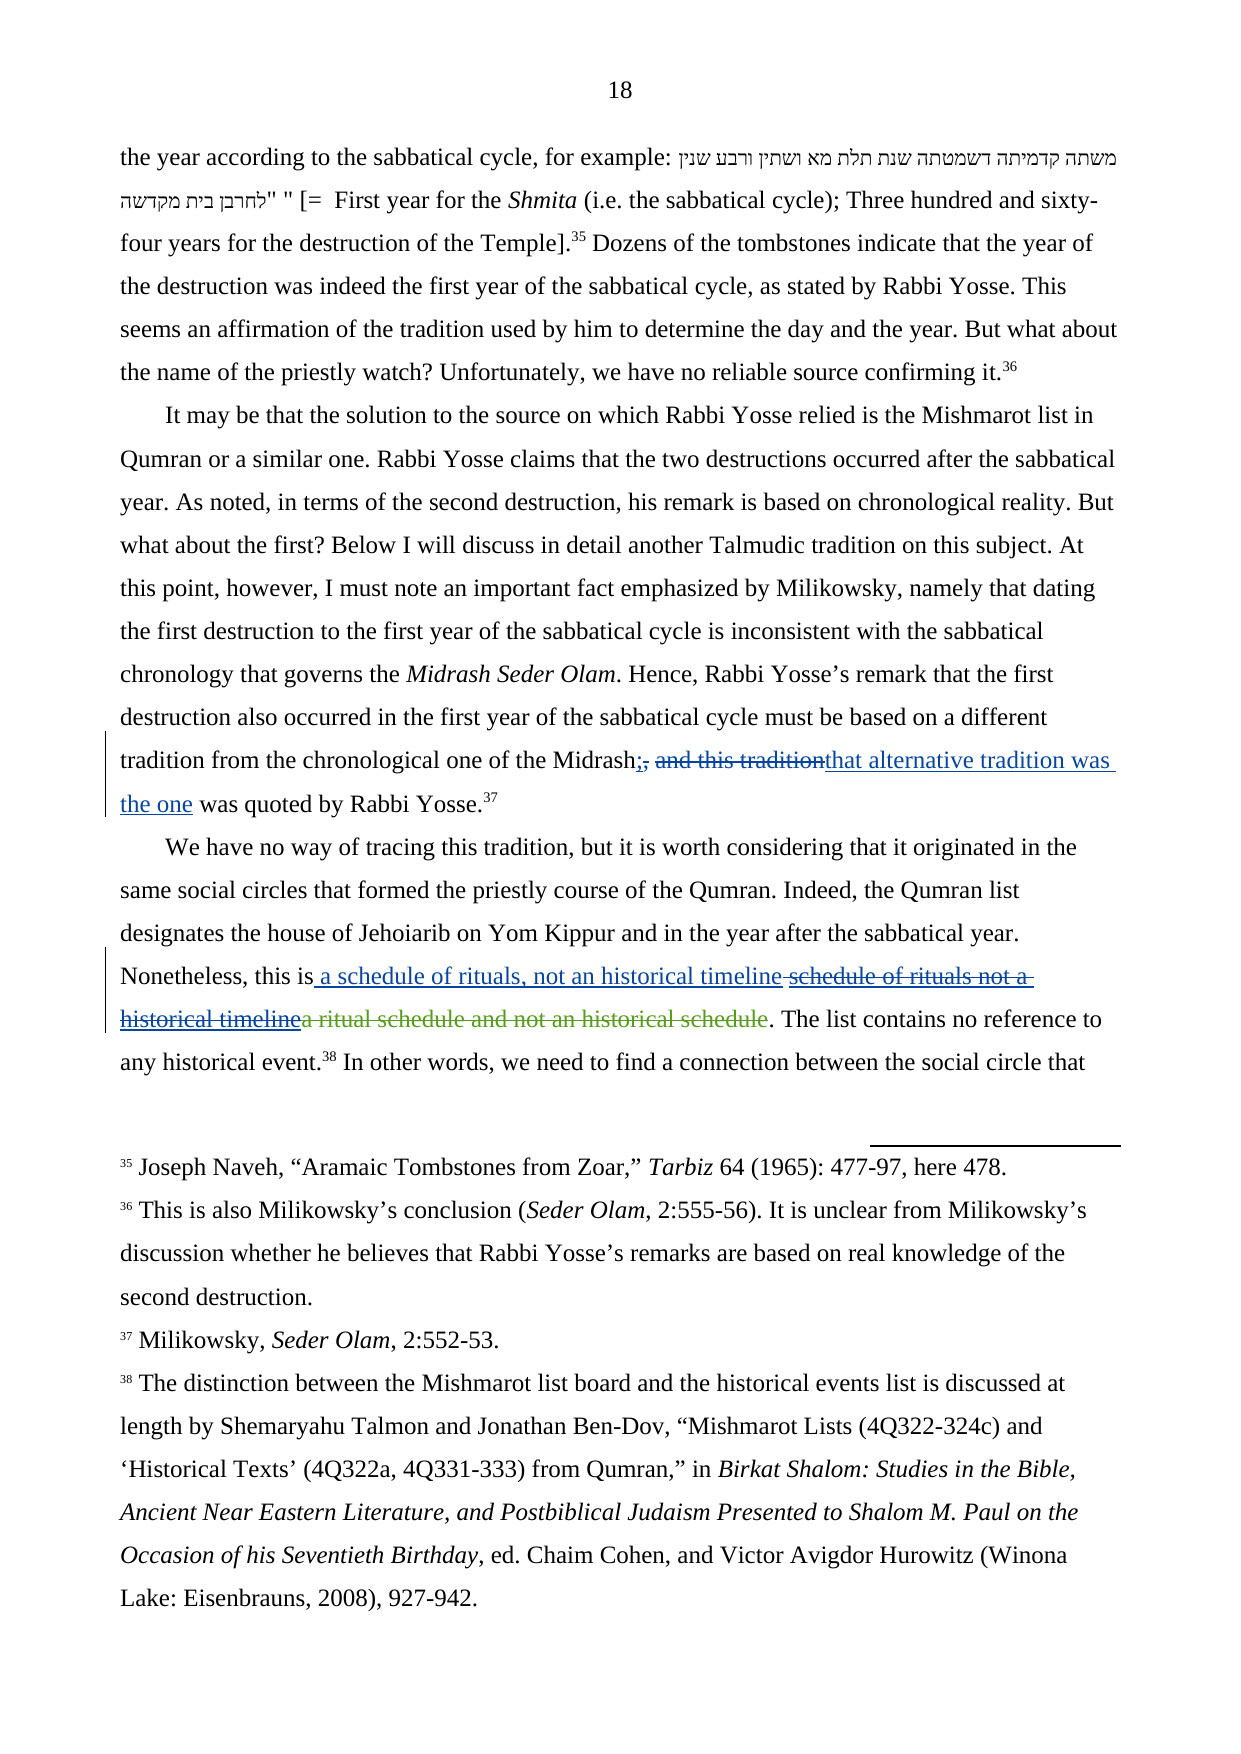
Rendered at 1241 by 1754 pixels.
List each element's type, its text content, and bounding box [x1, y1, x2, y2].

text It may be that the solution to the source on which Rabbi Yosse relied is the Mishmarot list in Qumran or a similar one. Rabbi Yosse claims that the two destructions occurred after the sabbatical year. As noted, in terms of the second destruction, his remark is based on chronological reality. But what about the first? Below I will discuss in detail another Talmudic tradition on this subject. At this point, however, I must note an important fact emphasized by Milikowsky, namely that dating the first destruction to the first year of the sabbatical cycle is inconsistent with the sabbatical chronology that governs the Midrash Seder Olam. Hence, Rabbi Yosse’s remark that the first destruction also occurred in the first year of the sabbatical cycle must be based on a different tradition from the chronological one of the Midrash was quoted by Rabbi Yosse. [120, 401, 1120, 817]
text We must return to the three chronological indications offered by Rabbi Yosse: Saturday night, the first year of the sabbatical cycle, and the Jehoiarib’s watch. The first two are probably correct in relation to the second destruction. As the Roman historian Cassius Dio states, “Thus was Jerusalem destroyed on the very day of Saturn, the day which even now the Jews reverence most” (Cassius Dio, Hist. 66.7.1). According to Cassius, the destruction happened on Saturday. The statement that the temple was ruined on the first year of the sabbatical cycle is also correct. New headstones excavated in the cemetery of Zoar (a city located on the Dead Sea coast) since 1930 used a double dating method, which included the number of years since the second destruction and the year according to the sabbatical cycle, for example: משתה קדמיתה דשמטתה שנת תלת מא ושתין ורבע שנין לחרבן בית מקדשה" " [= First year for the Shmita (i.e. the sabbatical cycle); Three hundred and sixty-four years for the destruction of the Temple]. Dozens of the tombstones indicate that the year of the destruction was indeed the first year of the sabbatical cycle, as stated by Rabbi Yosse. This seems an affirmation of the tradition used by him to determine the day and the year. But what about the name of the priestly watch? Unfortunately, we have no reliable source confirming it. [120, 142, 1120, 386]
text We have no way of tracing this tradition, but it is worth considering that it originated in the same social circles that formed the priestly course of the Qumran. Indeed, the Qumran list designates the house of Jehoiarib on Yom Kippur and in the year after the sabbatical year. Nonetheless, this is. The list contains no reference to any historical event. In other words, we need to find a connection between the social circle that created the Mishmarot list and the claim that the first destruction did occur on Yom Kippur and on the first year of the sabbatical cycle. [120, 832, 1120, 1076]
